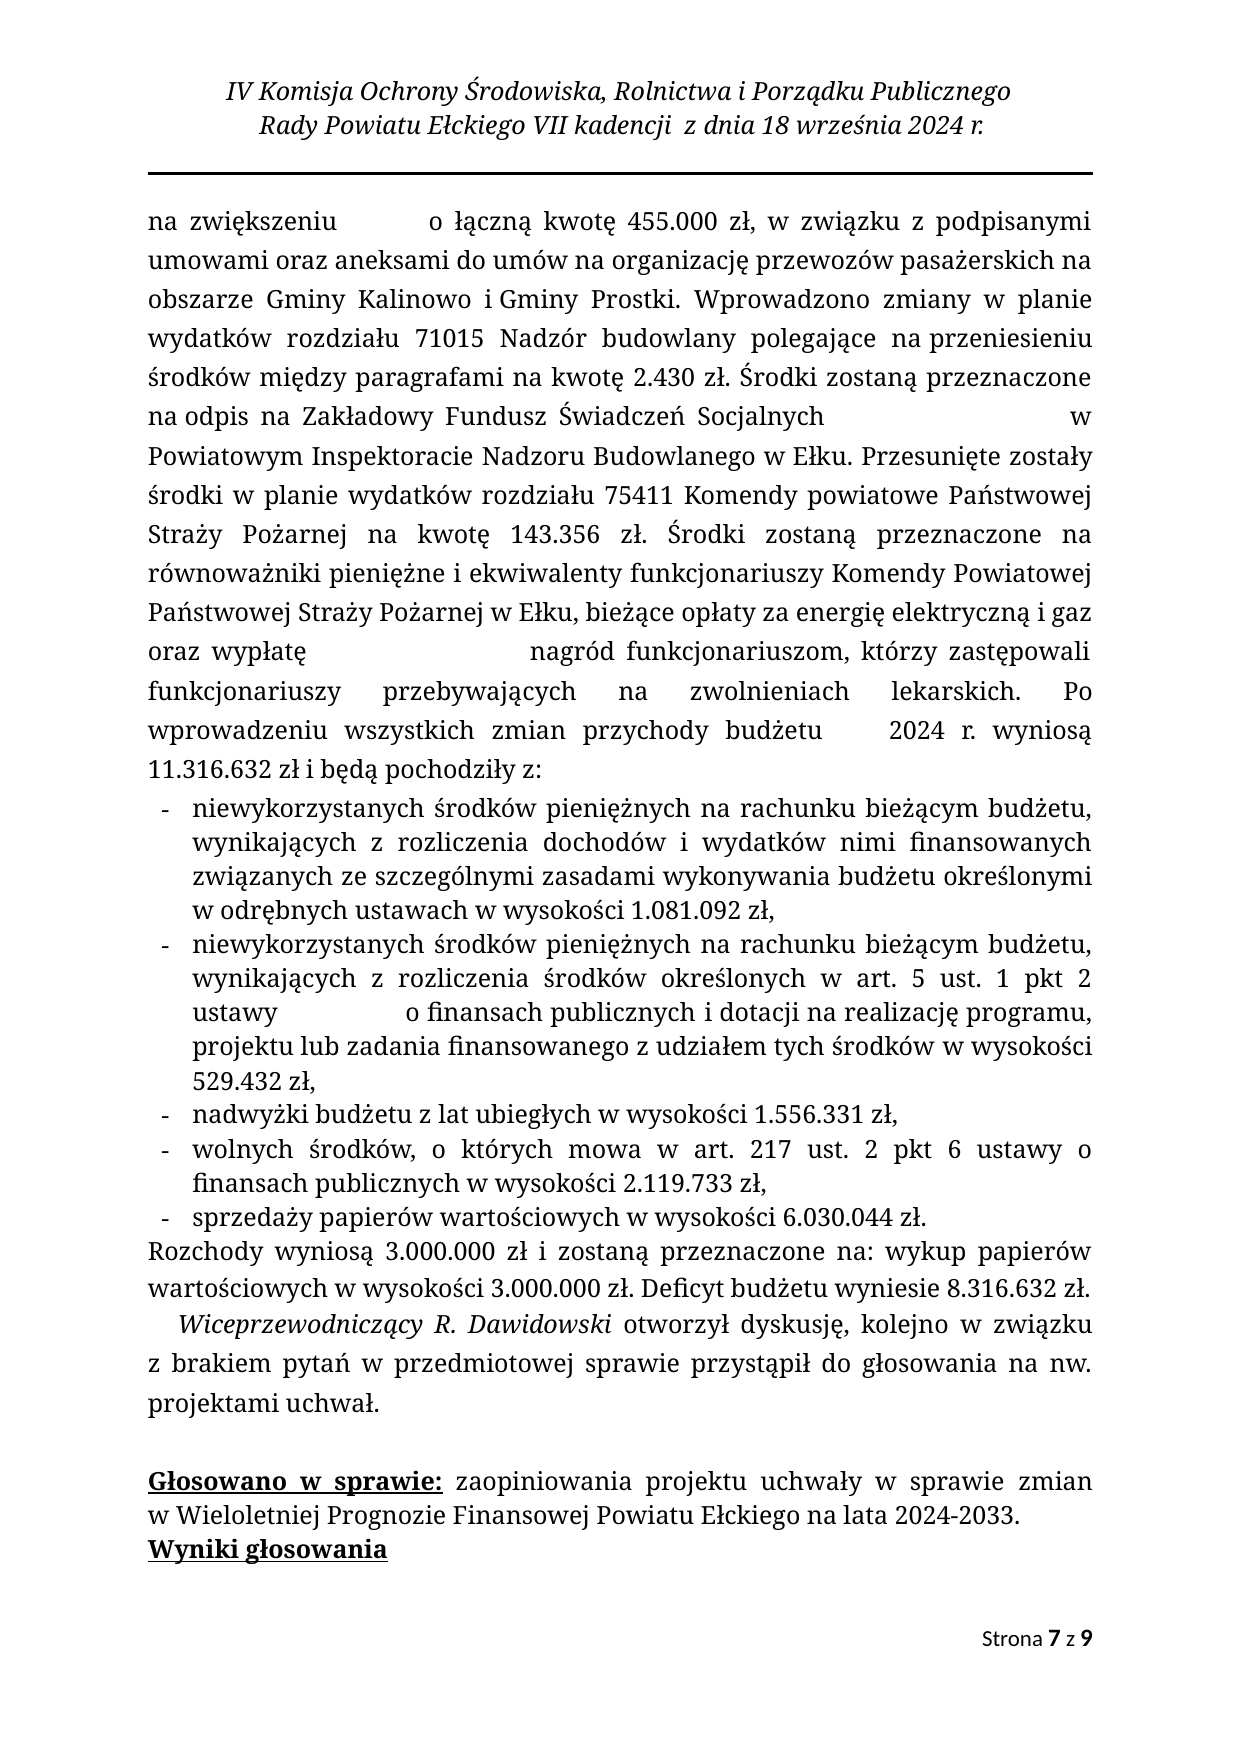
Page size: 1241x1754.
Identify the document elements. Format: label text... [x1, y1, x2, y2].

list sprzedaży papierów wartościowych w wysokości 6.030.044 zł. [161, 1199, 1093, 1233]
text Wyniki głosowania [148, 1532, 1093, 1566]
list niewykorzystanych środków pieniężnych na rachunku bieżącym budżetu, wynikających z rozliczenia dochodów i wydatków nimi finansowanych związanych ze szczególnymi zasadami wykonywania budżetu określonymi w odrębnych ustawach w wysokości 1.081.092 zł, [161, 791, 1093, 927]
list wolnych środków, o których mowa w art. 217 ust. 2 pkt 6 ustawy o finansach publicznych w wysokości 2.119.733 zł, [161, 1131, 1093, 1199]
list niewykorzystanych środków pieniężnych na rachunku bieżącym budżetu, wynikających z rozliczenia środków określonych w art. 5 ust. 1 pkt 2 ustawy o finansach publicznych i dotacji na realizację programu, projektu lub zadania finansowanego z udziałem tych środków w wysokości 529.432 zł, [161, 927, 1093, 1097]
text Wiceprzewodniczący R. Dawidowski otworzył dyskusję, kolejno w związku z brakiem pytań w przedmiotowej sprawie przystąpił do głosowania na nw. projektami uchwał. [148, 1307, 1093, 1419]
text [148, 203, 1093, 786]
list nadwyżki budżetu z lat ubiegłych w wysokości 1.556.331 zł, [161, 1097, 1093, 1131]
text Głosowano w sprawie: zaopiniowania projektu uchwały w sprawie zmian w Wieloletniej Prognozie Finansowej Powiatu Ełckiego na lata 2024-2033. [148, 1464, 1093, 1532]
text Rozchody wyniosą 3.000.000 zł i zostaną przeznaczone na: wykup papierów wartościowych w wysokości 3.000.000 zł. Deficyt budżetu wyniesie 8.316.632 zł. [148, 1233, 1093, 1304]
